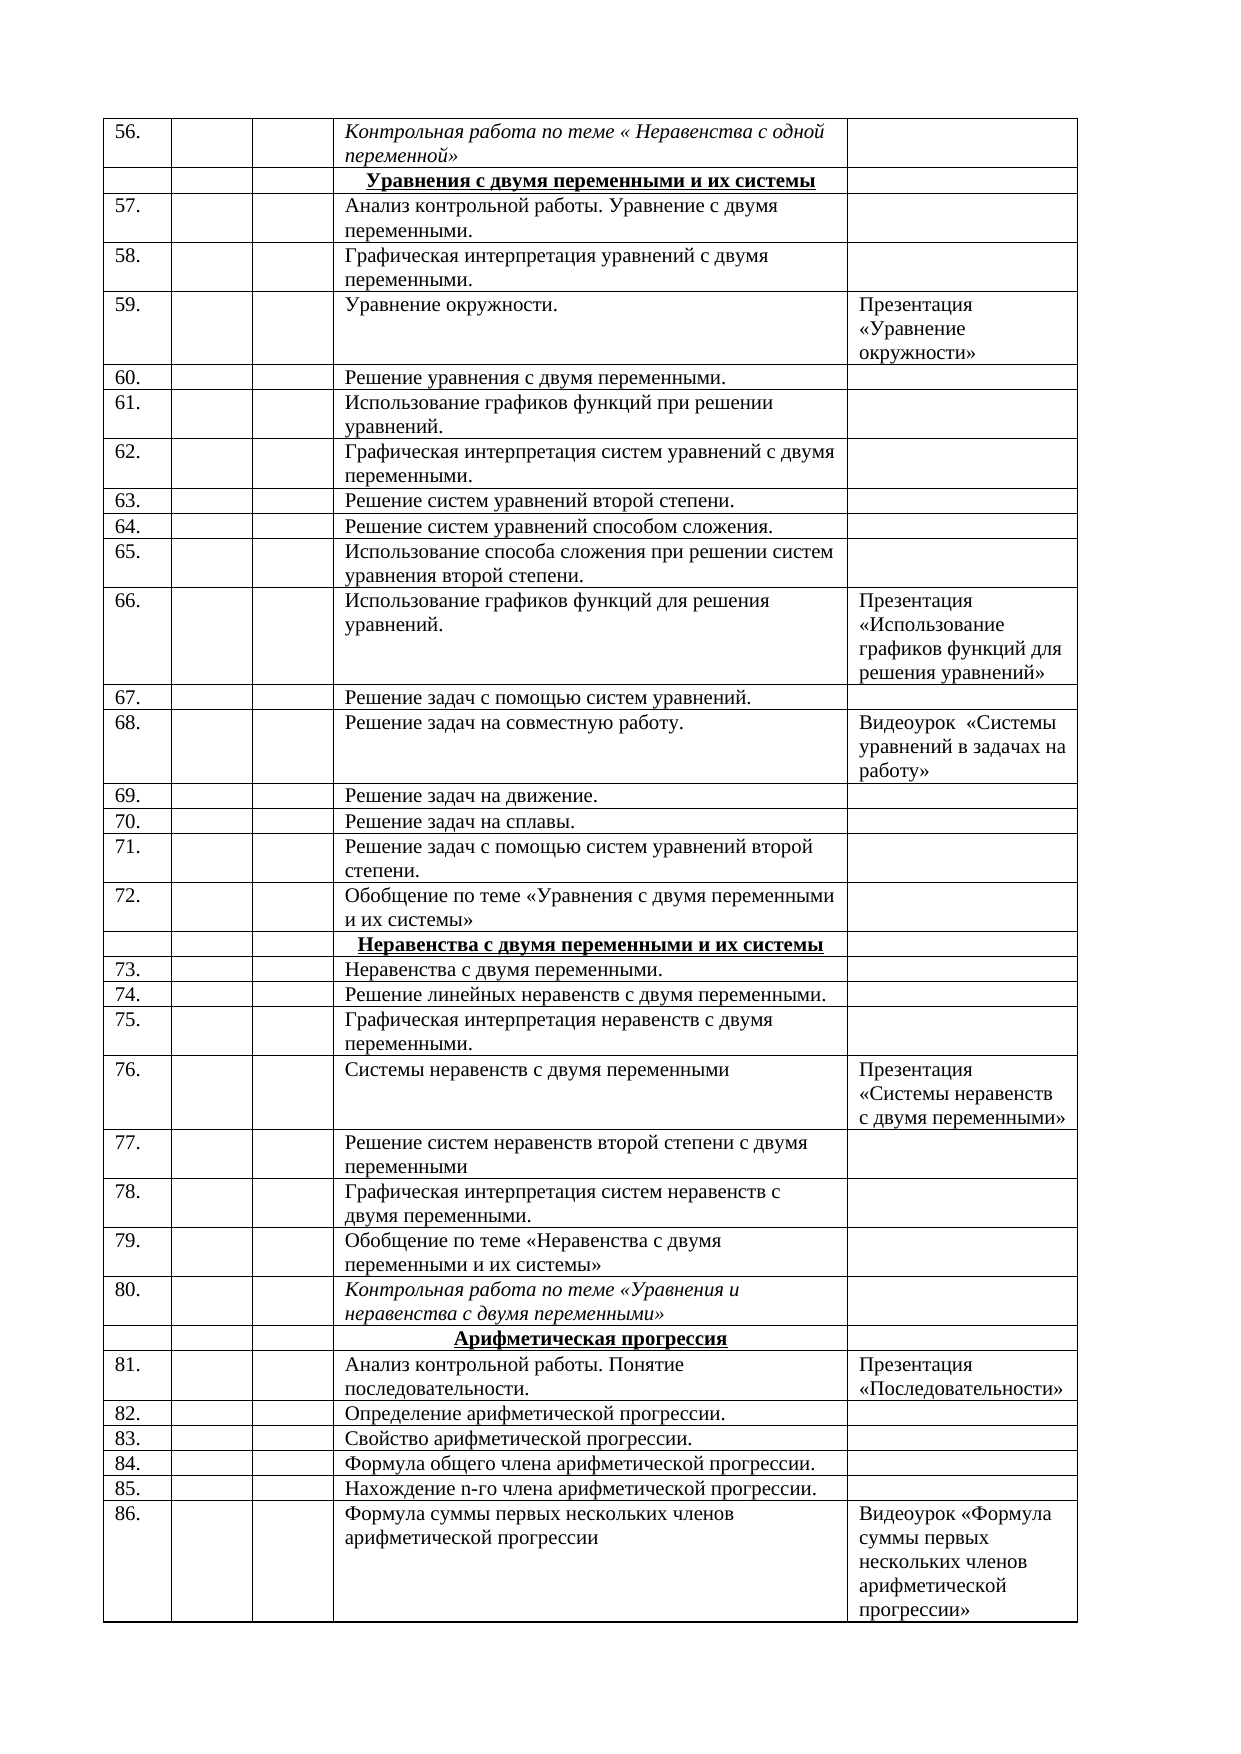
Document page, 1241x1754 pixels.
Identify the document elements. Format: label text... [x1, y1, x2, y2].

table_cell [104, 1130, 171, 1178]
table_cell [253, 809, 333, 833]
table_cell [848, 1228, 1077, 1276]
table_cell [104, 194, 171, 242]
table_cell [848, 194, 1077, 242]
table_cell [172, 1228, 252, 1276]
table_cell [172, 784, 252, 807]
table_cell Решение линейных неравенств с двумя переменными. [334, 982, 847, 1006]
table_cell [253, 168, 333, 192]
table_cell Анализ контрольной работы. Понятие последовательности. [334, 1351, 847, 1399]
table_cell Формула суммы первых нескольких членов арифметической прогрессии [334, 1501, 847, 1621]
table_cell [253, 1007, 333, 1055]
table_cell [253, 119, 333, 167]
table_cell Решение систем уравнений второй степени. [334, 489, 847, 512]
table_cell [172, 1277, 252, 1325]
table_cell Решение уравнения с двумя переменными. [334, 365, 847, 389]
table_cell [104, 588, 171, 684]
table_cell [172, 834, 252, 882]
table_cell [104, 1501, 171, 1621]
table_cell [848, 1179, 1077, 1227]
table_cell Графическая интерпретация уравнений с двумя переменными. [334, 243, 847, 291]
table_cell [253, 1277, 333, 1325]
table_cell [104, 1426, 171, 1450]
table_cell Нахождение n-го члена арифметической прогрессии. [334, 1476, 847, 1500]
table_cell [172, 1501, 252, 1621]
table_cell [172, 1007, 252, 1055]
table_cell [104, 1179, 171, 1227]
table_cell Решение задач на движение. [334, 784, 847, 807]
table_cell Системы неравенств с двумя переменными [334, 1056, 847, 1129]
table_cell [104, 809, 171, 833]
table_cell Использование графиков функций при решении уравнений. [334, 390, 847, 438]
table_cell [253, 1326, 333, 1350]
table_cell Презентация «Использование графиков функций для решения уравнений» [848, 588, 1077, 684]
table_cell [253, 489, 333, 512]
table_cell [104, 168, 171, 192]
table_cell [253, 292, 333, 364]
table_cell [848, 784, 1077, 807]
table_cell [104, 883, 171, 931]
table_cell [253, 883, 333, 931]
table_cell [253, 1426, 333, 1450]
table_cell [172, 957, 252, 981]
table_cell [848, 685, 1077, 709]
table_cell Презентация «Системы неравенств с двумя переменными» [848, 1056, 1077, 1129]
table_cell [253, 365, 333, 389]
table_cell [172, 243, 252, 291]
table_cell [848, 514, 1077, 538]
table_cell Формула общего члена арифметической прогрессии. [334, 1451, 847, 1475]
table_cell [253, 1130, 333, 1178]
table_cell Презентация «Уравнение окружности» [848, 292, 1077, 364]
table_cell Контрольная работа по теме «Уравнения и неравенства с двумя переменными» [334, 1277, 847, 1325]
table_cell [848, 1451, 1077, 1475]
table_cell [104, 439, 171, 487]
table_cell [253, 1228, 333, 1276]
table_cell [848, 119, 1077, 167]
table_cell [104, 1451, 171, 1475]
table_cell [253, 834, 333, 882]
table_cell Анализ контрольной работы. Уравнение с двумя переменными. [334, 194, 847, 242]
table_cell Графическая интерпретация систем уравнений с двумя переменными. [334, 439, 847, 487]
table_cell [848, 1326, 1077, 1350]
table_cell [253, 685, 333, 709]
table_cell [253, 439, 333, 487]
table_cell [104, 292, 171, 364]
table_cell [104, 489, 171, 512]
table_cell [172, 365, 252, 389]
table_cell [848, 982, 1077, 1006]
table_cell Решение задач с помощью систем уравнений второй степени. [334, 834, 847, 882]
table_cell [104, 710, 171, 782]
table_cell [172, 168, 252, 192]
table_cell [104, 784, 171, 807]
table_cell [104, 957, 171, 981]
table_cell [104, 243, 171, 291]
table_cell [104, 1056, 171, 1129]
table_cell Свойство арифметической прогрессии. [334, 1426, 847, 1450]
table_cell [848, 1277, 1077, 1325]
table_cell Решение систем неравенств второй степени с двумя переменными [334, 1130, 847, 1178]
table_cell Уравнения с двумя переменными и их системы [334, 168, 847, 192]
table_cell Решение задач на сплавы. [334, 809, 847, 833]
table_cell Неравенства с двумя переменными. [334, 957, 847, 981]
table_cell [172, 588, 252, 684]
table_cell Неравенства с двумя переменными и их системы [334, 932, 847, 956]
table_cell [253, 784, 333, 807]
table_cell [253, 932, 333, 956]
table_cell [253, 1451, 333, 1475]
table_cell [253, 539, 333, 587]
table_cell [172, 292, 252, 364]
table_cell [253, 982, 333, 1006]
table_cell [848, 834, 1077, 882]
table_cell [104, 119, 171, 167]
table_cell [848, 932, 1077, 956]
table_cell [172, 1401, 252, 1425]
table_cell Решение задач на совместную работу. [334, 710, 847, 782]
table_cell [172, 1179, 252, 1227]
table_cell [253, 194, 333, 242]
table_cell Видеоурок «Системы уравнений в задачах на работу» [848, 710, 1077, 782]
table_cell [172, 1451, 252, 1475]
table_cell [253, 1501, 333, 1621]
table_cell [172, 1476, 252, 1500]
table_cell [104, 1401, 171, 1425]
table_cell [848, 390, 1077, 438]
table_cell [253, 1179, 333, 1227]
table_cell [848, 489, 1077, 512]
table_cell [253, 1476, 333, 1500]
table_cell [104, 685, 171, 709]
table_cell [172, 489, 252, 512]
table_cell [104, 539, 171, 587]
table_cell [172, 439, 252, 487]
table_cell Решение задач с помощью систем уравнений. [334, 685, 847, 709]
table_cell Использование графиков функций для решения уравнений. [334, 588, 847, 684]
table_cell [253, 390, 333, 438]
table_cell [848, 1476, 1077, 1500]
table_cell [848, 243, 1077, 291]
table_cell Решение систем уравнений способом сложения. [334, 514, 847, 538]
table_cell [253, 588, 333, 684]
table_cell [172, 883, 252, 931]
table_cell [172, 1426, 252, 1450]
table_cell [253, 243, 333, 291]
table_cell Арифметическая прогрессия [334, 1326, 847, 1350]
table_cell [172, 1056, 252, 1129]
table_cell Использование способа сложения при решении систем уравнения второй степени. [334, 539, 847, 587]
table_cell Обобщение по теме «Неравенства с двумя переменными и их системы» [334, 1228, 847, 1276]
table_cell [172, 710, 252, 782]
table_cell [848, 365, 1077, 389]
table_cell [172, 685, 252, 709]
table_cell [104, 365, 171, 389]
table_cell [104, 1351, 171, 1399]
table_cell [848, 1401, 1077, 1425]
table_cell Определение арифметической прогрессии. [334, 1401, 847, 1425]
table_cell Обобщение по теме «Уравнения с двумя переменными и их системы» [334, 883, 847, 931]
table_cell [104, 514, 171, 538]
table_cell [172, 1351, 252, 1399]
table_cell [104, 932, 171, 956]
table_cell [848, 168, 1077, 192]
table_cell [172, 194, 252, 242]
table_cell [172, 390, 252, 438]
table_cell [848, 1130, 1077, 1178]
table_cell [848, 1426, 1077, 1450]
table_cell [172, 1326, 252, 1350]
table_cell Уравнение окружности. [334, 292, 847, 364]
table_cell [848, 439, 1077, 487]
table_cell [172, 932, 252, 956]
table_cell [848, 539, 1077, 587]
table_cell [253, 957, 333, 981]
table_cell [172, 809, 252, 833]
table_cell [253, 1351, 333, 1399]
table_cell [253, 514, 333, 538]
table_cell [848, 1007, 1077, 1055]
table_cell [104, 834, 171, 882]
table_cell [848, 809, 1077, 833]
table_cell [253, 1401, 333, 1425]
table_cell [172, 539, 252, 587]
table_cell [172, 119, 252, 167]
table_cell [253, 1056, 333, 1129]
table_cell [104, 1007, 171, 1055]
table_cell [172, 1130, 252, 1178]
table_cell [104, 1228, 171, 1276]
table_cell Презентация «Последовательности» [848, 1351, 1077, 1399]
table_cell [172, 514, 252, 538]
table_cell [848, 957, 1077, 981]
table_cell Графическая интерпретация неравенств с двумя переменными. [334, 1007, 847, 1055]
table_cell Видеоурок «Формула суммы первых нескольких членов арифметической прогрессии» [848, 1501, 1077, 1621]
table_cell [104, 1476, 171, 1500]
table_cell [104, 1326, 171, 1350]
table_cell [253, 710, 333, 782]
table_cell [848, 883, 1077, 931]
table_cell [172, 982, 252, 1006]
table_cell [104, 390, 171, 438]
table_cell [104, 1277, 171, 1325]
table_cell Контрольная работа по теме « Неравенства с одной переменной» [334, 119, 847, 167]
table_cell [104, 982, 171, 1006]
table_cell Графическая интерпретация систем неравенств с двумя переменными. [334, 1179, 847, 1227]
